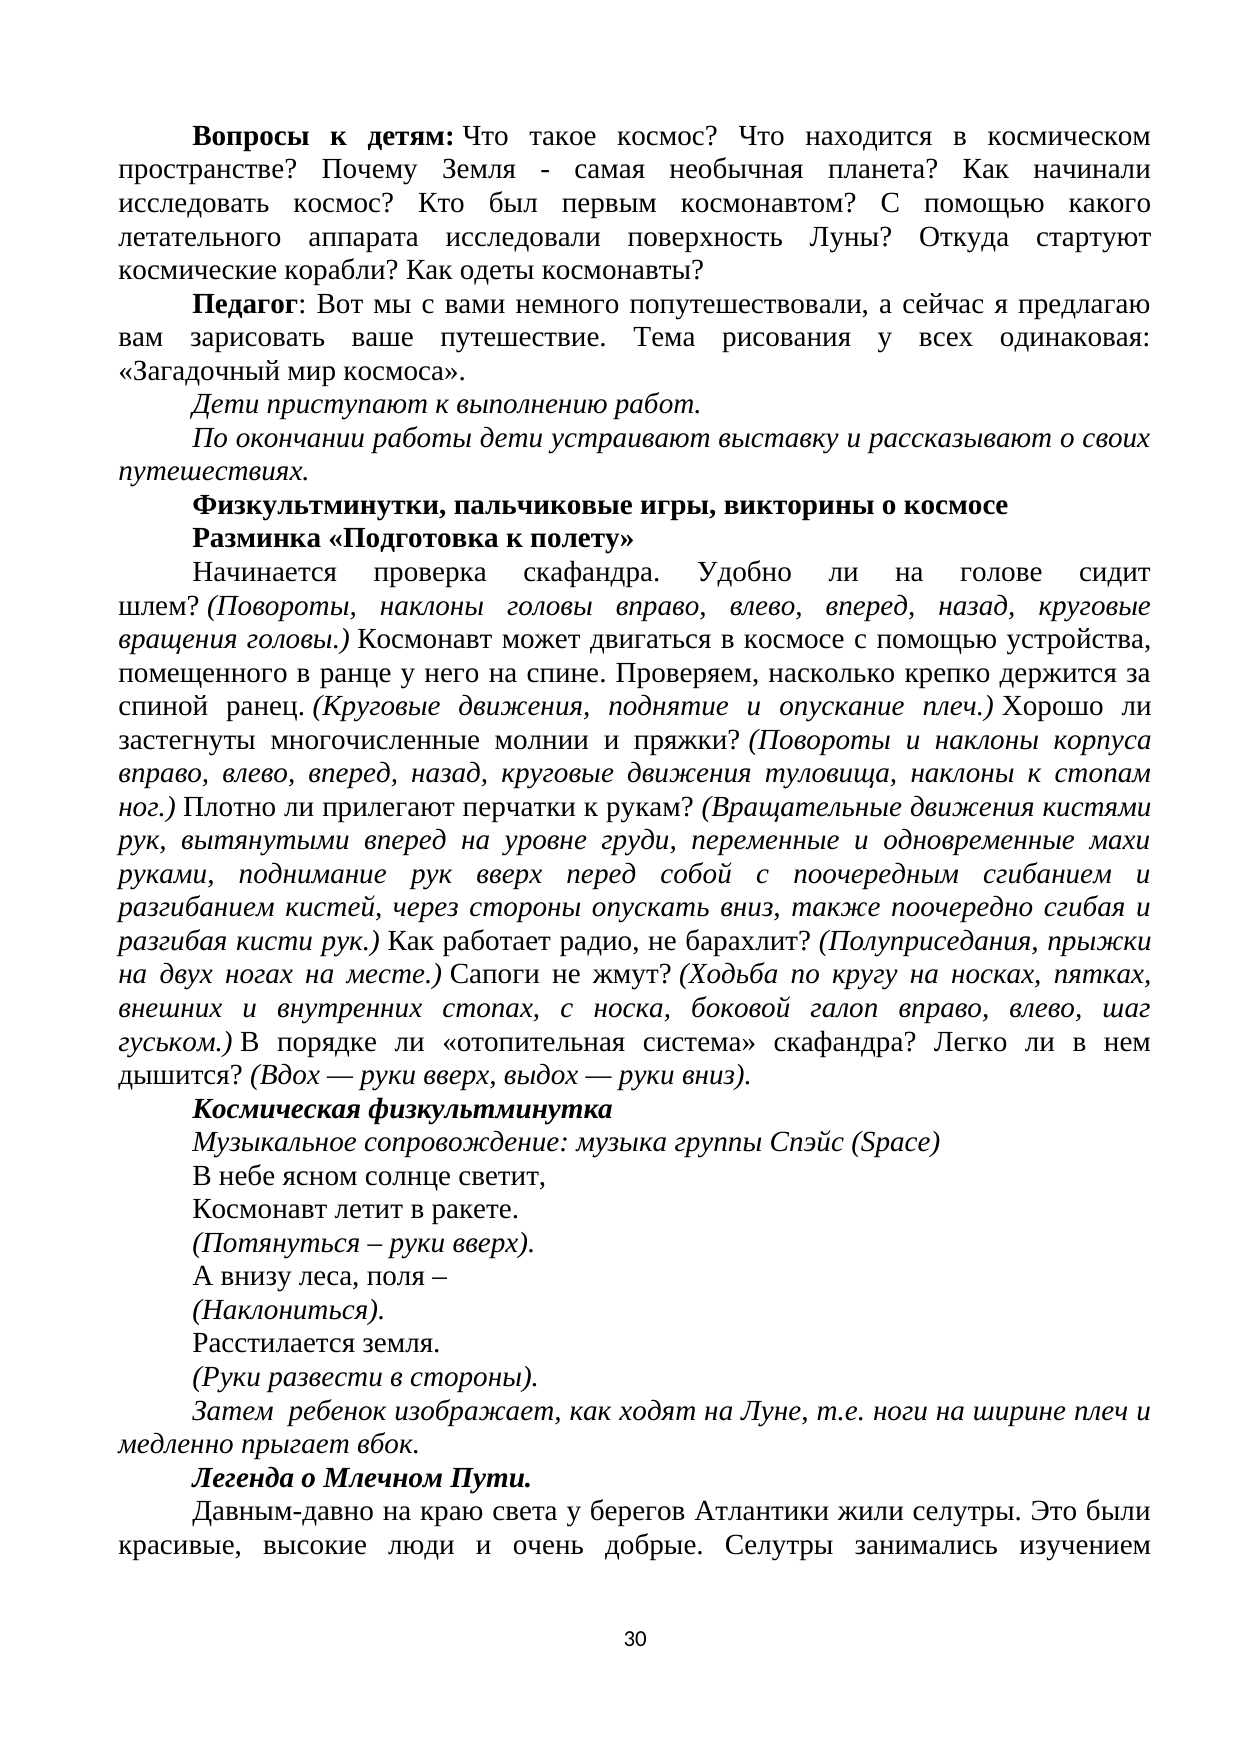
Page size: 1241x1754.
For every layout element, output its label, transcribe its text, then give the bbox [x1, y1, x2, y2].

text В небе ясном солнце светит, [118, 1158, 1152, 1191]
text Физкультминутки, пальчиковые игры, викторины о космосе [118, 487, 1152, 521]
text Легенда о Млечном Пути. [118, 1460, 1152, 1493]
text Дети приступают к выполнению работ. [118, 386, 1152, 420]
text Космонавт летит в ракете. [118, 1191, 1152, 1225]
text Вопросы к детям: Что такое космос? Что находится в космическом пространстве? Почему Земля - самая необычная планета? Как начинали исследовать космос? Кто был первым космонавтом? С помощью какого летательного аппарата исследовали поверхность Луны? Откуда стартуют космические корабли? Как одеты космонавты? [118, 118, 1152, 286]
text Затем ребенок изображает, как ходят на Луне, т.е. ноги на ширине плеч и медленно прыгает вбок. [118, 1393, 1152, 1460]
text Начинается проверка скафандра. Удобно ли на голове сидит шлем? (Повороты, наклоны головы вправо, влево, вперед, назад, круговые вращения головы.) Космонавт может двигаться в космосе с помощью устройства, помещенного в ранце у него на спине. Проверяем, насколько крепко держится за спиной ранец. (Круговые движения, поднятие и опускание плеч.) Хорошо ли застегнуты многочисленные молнии и пряжки? (Повороты и наклоны корпуса вправо, влево, вперед, назад, круговые движения туловища, наклоны к стопам ног.) Плотно ли прилегают перчатки к рукам? (Вращательные движения кистями рук, вытянутыми вперед на уровне груди, переменные и одновременные махи руками, поднимание рук вверх перед собой с поочередным сгибанием и разгибанием кистей, через стороны опускать вниз, также поочередно сгибая и разгибая кисти рук.) Как работает радио, не барахлит? (Полуприседания, прыжки на двух ногах на месте.) Сапоги не жмут? (Ходьба по кругу на носках, пятках, внешних и внутренних стопах, с носка, боковой галоп вправо, влево, шаг гуськом.) В порядке ли «отопительная система» скафандра? Легко ли в нем дышится? (Вдох — руки вверх, выдох — руки вниз). [118, 554, 1152, 1091]
text (Потянуться – руки вверх). [118, 1225, 1152, 1258]
text (Наклониться). [118, 1292, 1152, 1326]
text Космическая физкультминутка [118, 1091, 1152, 1124]
text А внизу леса, поля – [118, 1258, 1152, 1292]
text По окончании работы дети устраивают выставку и рассказывают о своих путешествиях. [118, 420, 1152, 487]
text Педагог: Вот мы с вами немного попутешествовали, а сейчас я предлагаю вам зарисовать ваше путешествие. Тема рисования у всех одинаковая: «Загадочный мир космоса». [118, 286, 1152, 386]
text Разминка «Подготовка к полету» [118, 521, 1152, 554]
text Расстилается земля. [118, 1326, 1152, 1359]
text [118, 1493, 1152, 1560]
text (Руки развести в стороны). [118, 1359, 1152, 1393]
text Музыкальное сопровождение: музыка группы Спэйс (Space) [118, 1124, 1152, 1158]
